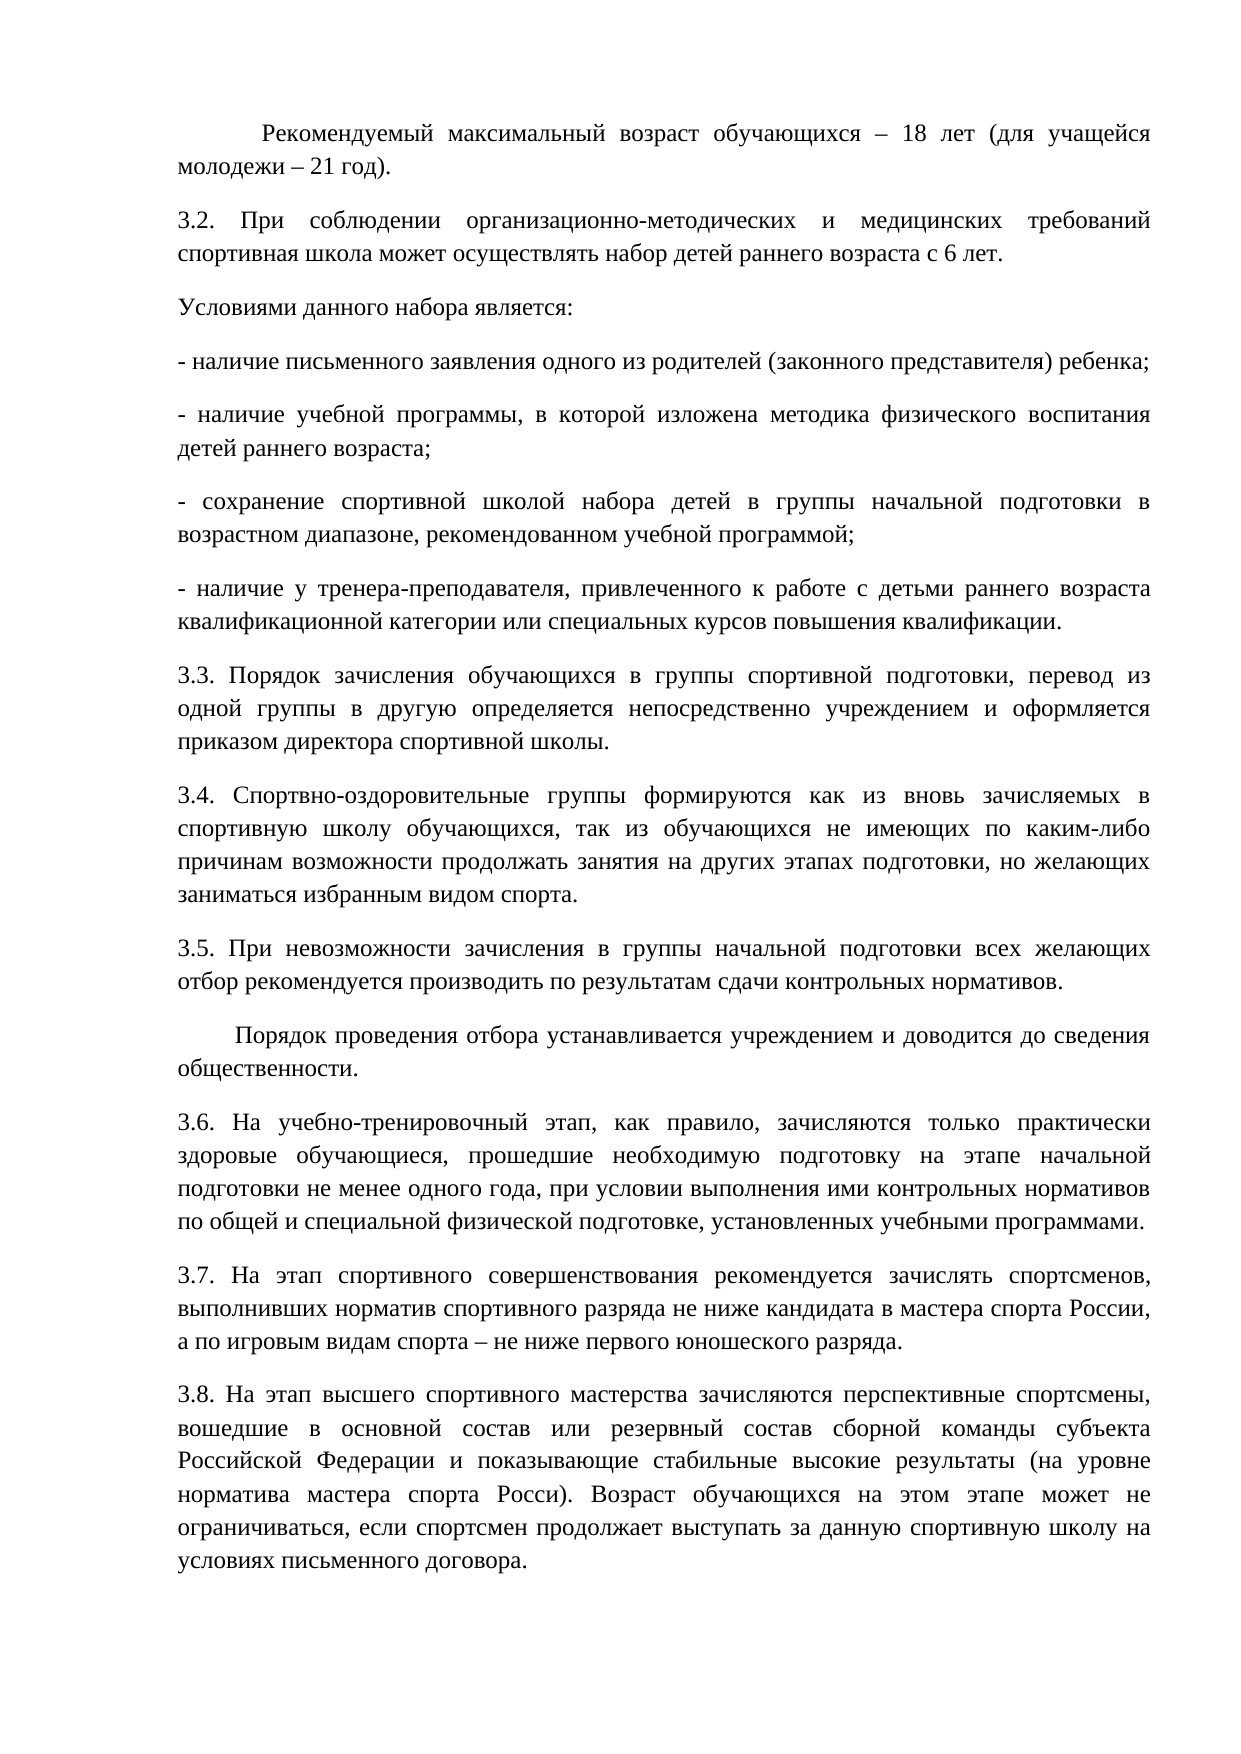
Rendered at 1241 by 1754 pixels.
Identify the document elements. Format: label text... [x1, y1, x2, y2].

text 3.4. Спортвно-оздоровительные группы формируются как из вновь зачисляемых в спортивную школу обучающихся, так из обучающихся не имеющих по каким-либо причинам возможности продолжать занятия на других этапах подготовки, но желающих заниматься избранным видом спорта. [177, 780, 1152, 908]
text - сохранение спортивной школой набора детей в группы начальной подготовки в возрастном диапазоне, рекомендованном учебной программой; [177, 486, 1152, 548]
text Условиями данного набора является: [177, 292, 1152, 321]
text 3.5. При невозможности зачисления в группы начальной подготовки всех желающих отбор рекомендуется производить по результатам сдачи контрольных нормативов. [177, 933, 1152, 995]
text 3.8. На этап высшего спортивного мастерства зачисляются перспективные спортсмены, вошедшие в основной состав или резервный состав сборной команды субъекта Российской Федерации и показывающие стабильные высокие результаты (на уровне норматива мастера спорта Росси). Возраст обучающихся на этом этапе может не ограничиваться, если спортсмен продолжает выступать за данную спортивную школу на условиях письменного договора. [177, 1379, 1152, 1573]
text Порядок проведения отбора устанавливается учреждением и доводится до сведения общественности. [177, 1020, 1152, 1082]
text Рекомендуемый максимальный возраст обучающихся – 18 лет (для учащейся молодежи – 21 год). [177, 118, 1152, 180]
text - наличие у тренера-преподавателя, привлеченного к работе с детьми раннего возраста квалификационной категории или специальных курсов повышения квалификации. [177, 573, 1152, 635]
text 3.2. При соблюдении организационно-методических и медицинских требований спортивная школа может осуществлять набор детей раннего возраста с 6 лет. [177, 205, 1152, 267]
text 3.3. Порядок зачисления обучающихся в группы спортивной подготовки, перевод из одной группы в другую определяется непосредственно учреждением и оформляется приказом директора спортивной школы. [177, 660, 1152, 755]
text - наличие учебной программы, в которой изложена методика физического воспитания детей раннего возраста; [177, 399, 1152, 461]
text - наличие письменного заявления одного из родителей (законного представителя) ребенка; [177, 346, 1152, 374]
text 3.6. На учебно-тренировочный этап, как правило, зачисляются только практически здоровые обучающиеся, прошедшие необходимую подготовку на этапе начальной подготовки не менее одного года, при условии выполнения ими контрольных нормативов по общей и специальной физической подготовке, установленных учебными программами. [177, 1107, 1152, 1234]
text 3.7. На этап спортивного совершенствования рекомендуется зачислять спортсменов, выполнивших норматив спортивного разряда не ниже кандидата в мастера спорта России, а по игровым видам спорта – не ниже первого юношеского разряда. [177, 1260, 1152, 1354]
